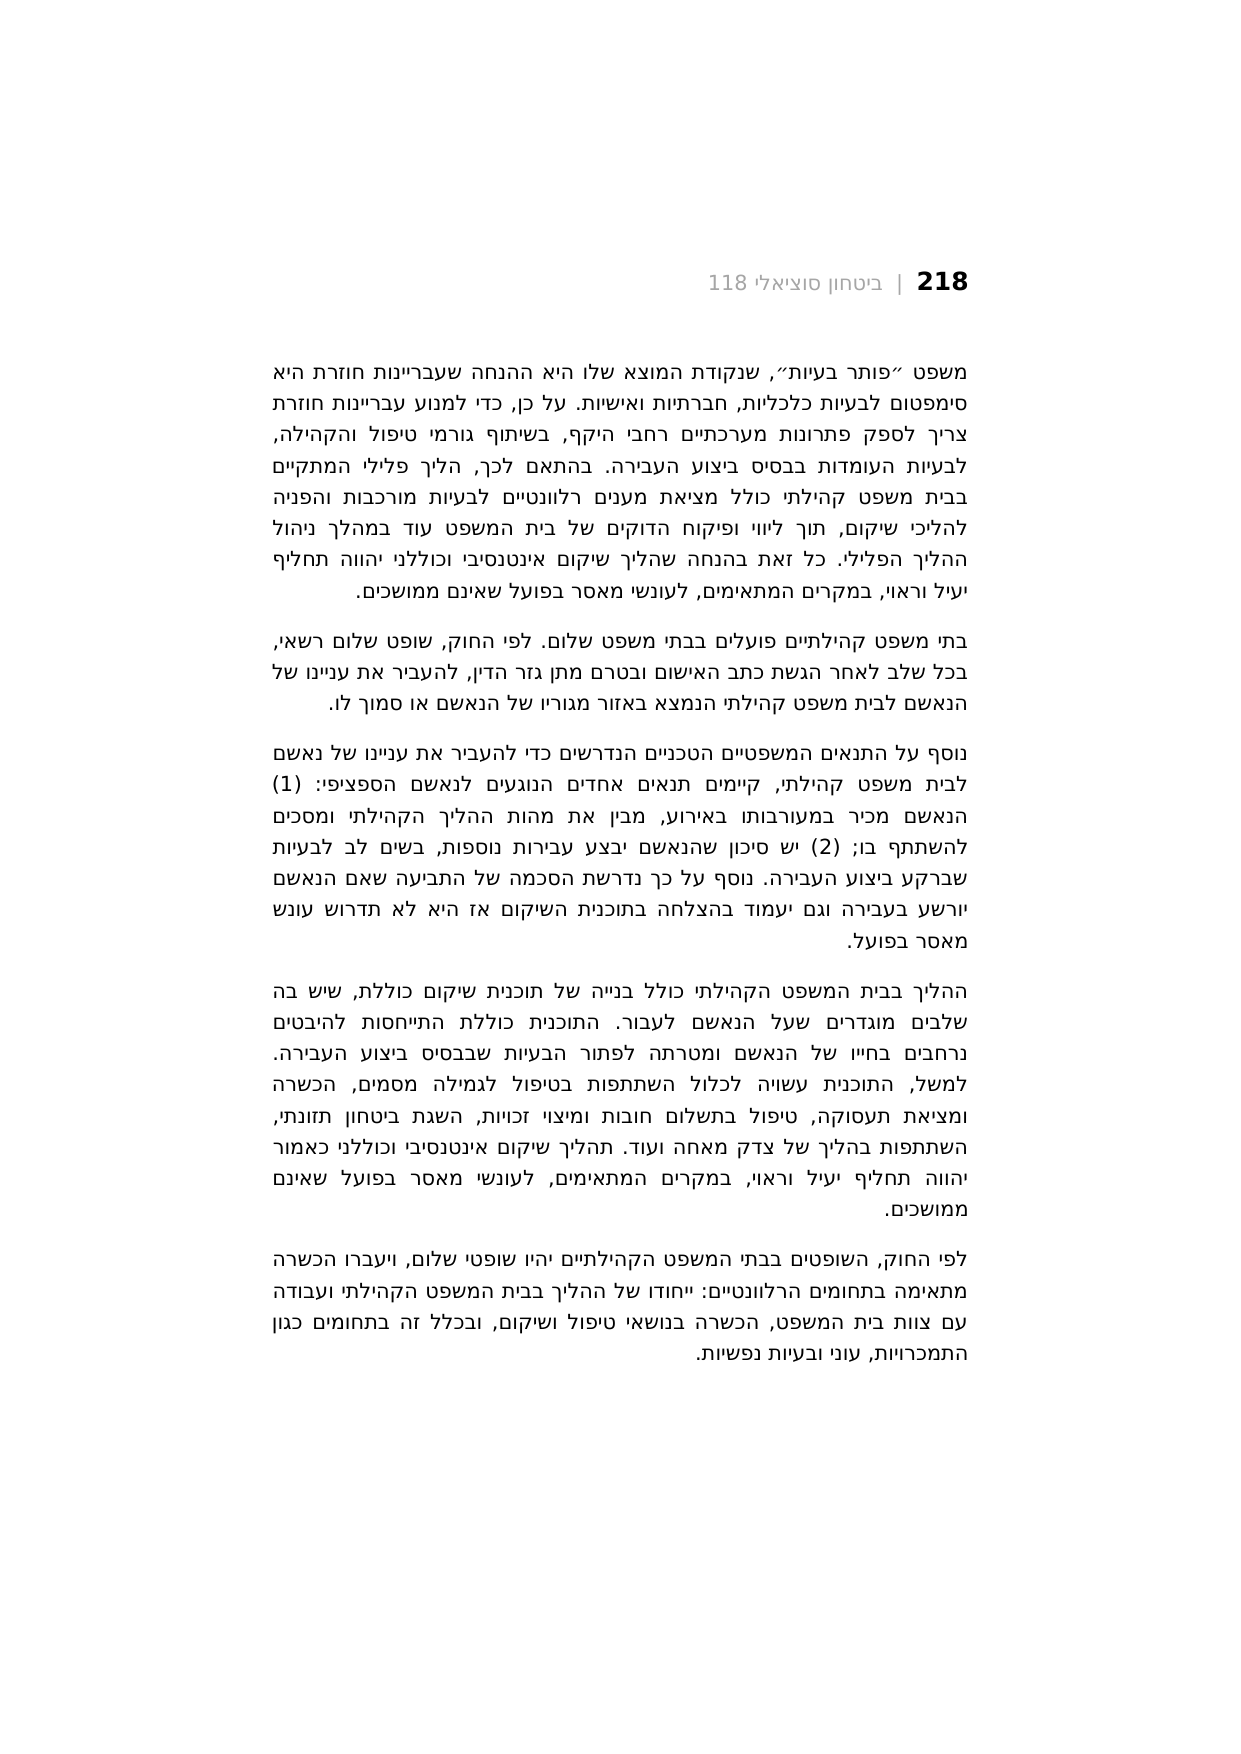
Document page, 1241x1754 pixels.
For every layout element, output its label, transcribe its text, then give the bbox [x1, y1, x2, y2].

text נוסף על התנאים המשפטיים הטכניים הנדרשים כדי להעביר את עניינו של נאשם לבית משפט קהילתי, קיימים תנאים אחדים הנוגעים לנאשם הספציפי: (1) הנאשם מכיר במעורבותו באירוע, מבין את מהות ההליך הקהילתי ומסכים להשתתף בו; (2) יש סיכון שהנאשם יבצע עבירות נוספות, בשים לב לבעיות שברקע ביצוע העבירה. נוסף על כך נדרשת הסכמה של התביעה שאם הנאשם יורשע בעבירה וגם יעמוד בהצלחה בתוכנית השיקום אז היא לא תדרוש עונש מאסר בפועל. [272, 736, 968, 954]
text ההליך בבית המשפט הקהילתי כולל בנייה של תוכנית שיקום כוללת, שיש בה שלבים מוגדרים שעל הנאשם לעבור. התוכנית כוללת התייחסות להיבטים נרחבים בחייו של הנאשם ומטרתה לפתור הבעיות שבבסיס ביצוע העבירה. למשל, התוכנית עשויה לכלול השתתפות בטיפול לגמילה מסמים, הכשרה ומציאת תעסוקה, טיפול בתשלום חובות ומיצוי זכויות, השגת ביטחון תזונתי, השתתפות בהליך של צדק מאחה ועוד. תהליך שיקום אינטנסיבי וכוללני כאמור יהווה תחליף יעיל וראוי, במקרים המתאימים, לעונשי מאסר בפועל שאינם ממושכים. [272, 973, 968, 1223]
text בתי משפט קהילתיים פועלים בבתי משפט שלום. לפי החוק, שופט שלום רשאי, בכל שלב לאחר הגשת כתב האישום ובטרם מתן גזר הדין, להעביר את עניינו של הנאשם לבית משפט קהילתי הנמצא באזור מגוריו של הנאשם או סמוך לו. [272, 623, 968, 717]
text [272, 354, 968, 604]
text לפי החוק, השופטים בבתי המשפט הקהילתיים יהיו שופטי שלום, ויעברו הכשרה מתאימה בתחומים הרלוונטיים: ייחודו של ההליך בבית המשפט הקהילתי ועבודה עם צוות בית המשפט, הכשרה בנושאי טיפול ושיקום, ובכלל זה בתחומים כגון התמכרויות, עוני ובעיות נפשיות. [272, 1242, 968, 1367]
